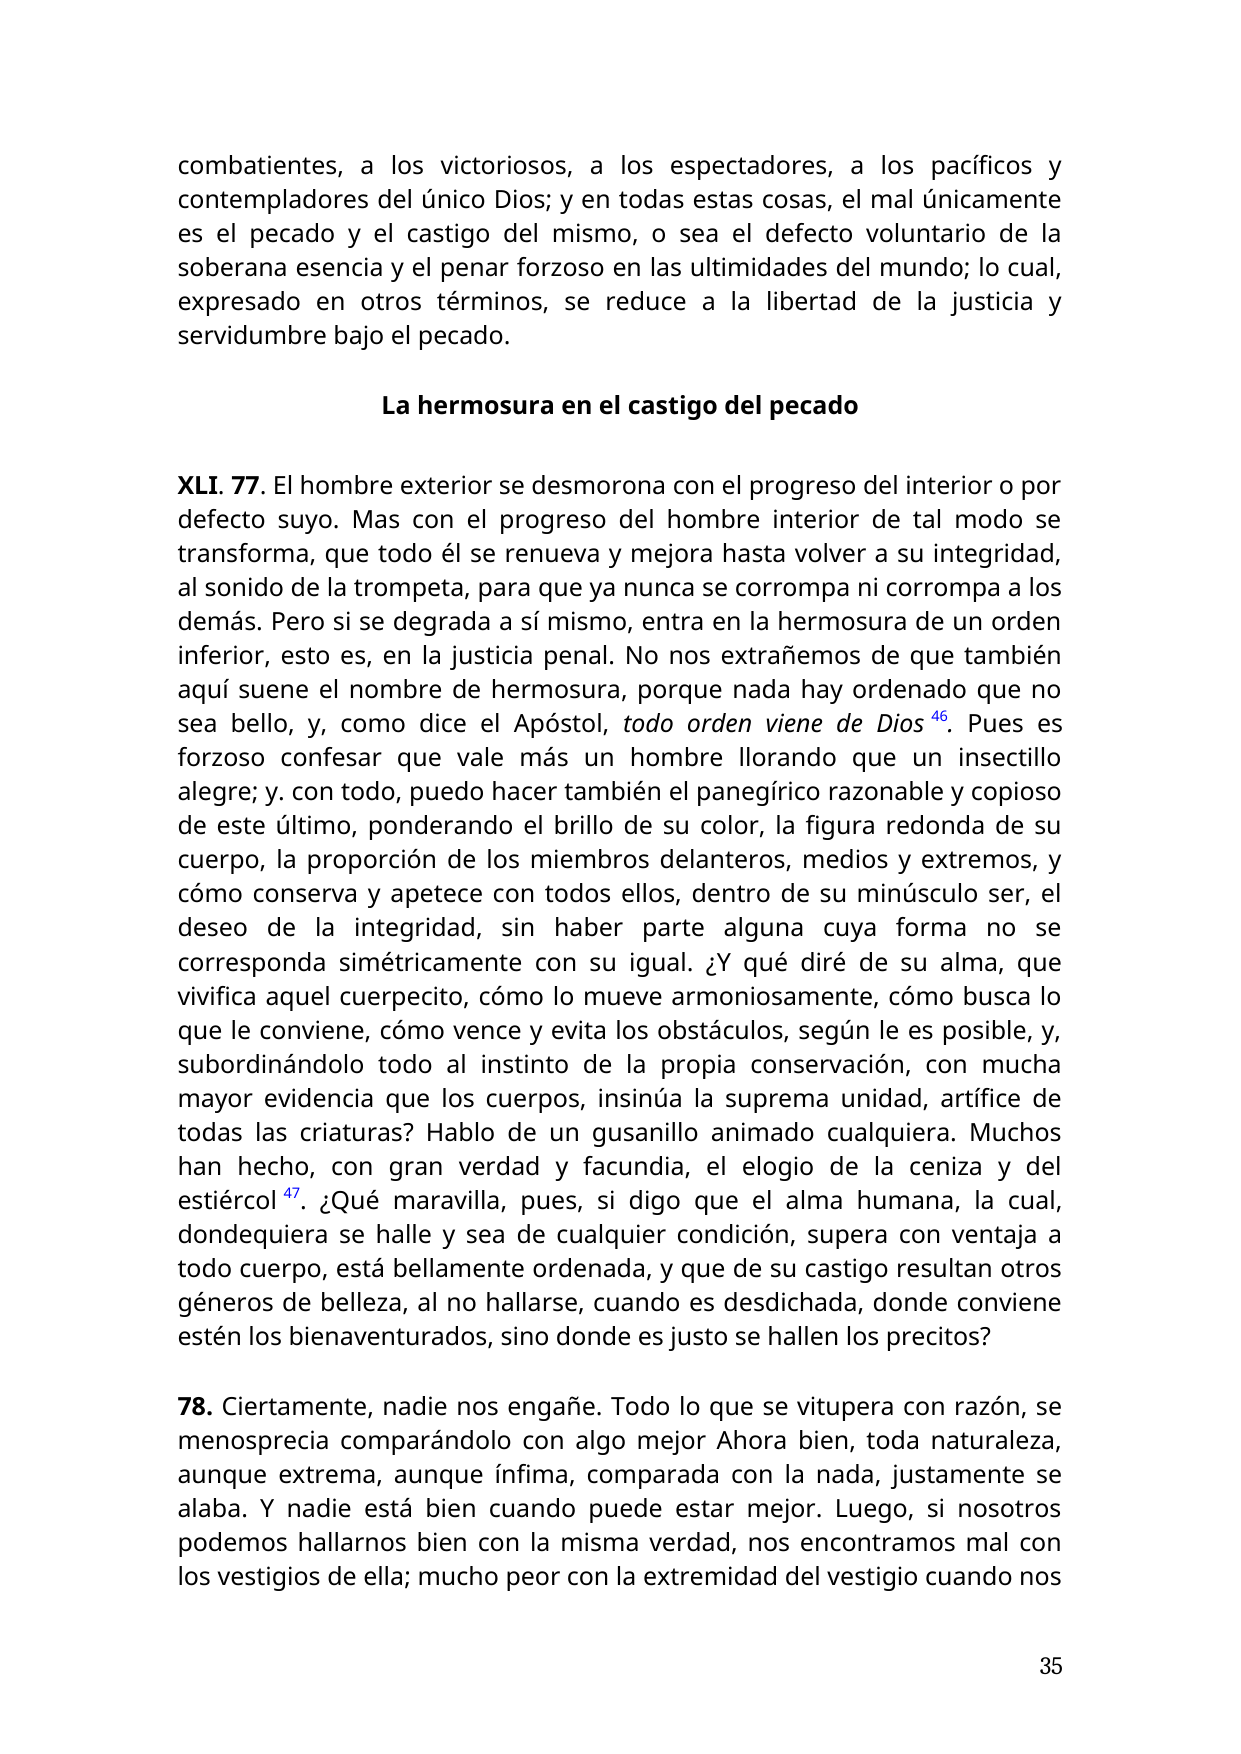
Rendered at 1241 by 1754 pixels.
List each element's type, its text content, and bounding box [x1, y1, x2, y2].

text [177, 1388, 1063, 1593]
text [177, 148, 1063, 352]
text XLI. 77. El hombre exterior se desmorona con el progreso del interior o por defecto suyo. Mas con el progreso del hombre interior de tal modo se transforma, que todo él se renueva y mejora hasta volver a su integridad, al sonido de la trompeta, para que ya nunca se corrompa ni corrompa a los demás. Pero si se degrada a sí mismo, entra en la hermosura de un orden inferior, esto es, en la justicia penal. No nos extrañemos de que también aquí suene el nombre de hermosura, porque nada hay ordenado que no sea bello, y, como dice el Apóstol, todo orden viene de Dios 46. Pues es forzoso confesar que vale más un hombre llorando que un insectillo alegre; y. con todo, puedo hacer también el panegírico razonable y copioso de este último, ponderando el brillo de su color, la figura redonda de su cuerpo, la proporción de los miembros delanteros, medios y extremos, y cómo conserva y apetece con todos ellos, dentro de su minúsculo ser, el deseo de la integridad, sin haber parte alguna cuya forma no se corresponda simétricamente con su igual. ¿Y qué diré de su alma, que vivifica aquel cuerpecito, cómo lo mueve armoniosamente, cómo busca lo que le conviene, cómo vence y evita los obstáculos, según le es posible, y, subordinándolo todo al instinto de la propia conservación, con mucha mayor evidencia que los cuerpos, insinúa la suprema unidad, artífice de todas las criaturas? Hablo de un gusanillo animado cualquiera. Muchos han hecho, con gran verdad y facundia, el elogio de la ceniza y del estiércol 47. ¿Qué maravilla, pues, si digo que el alma humana, la cual, dondequiera se halle y sea de cualquier condición, supera con ventaja a todo cuerpo, está bellamente ordenada, y que de su castigo resultan otros géneros de belleza, al no hallarse, cuando es desdichada, donde conviene estén los bienaventurados, sino donde es justo se hallen los precitos? [177, 467, 1063, 1353]
text La hermosura en el castigo del pecado [177, 387, 1063, 421]
